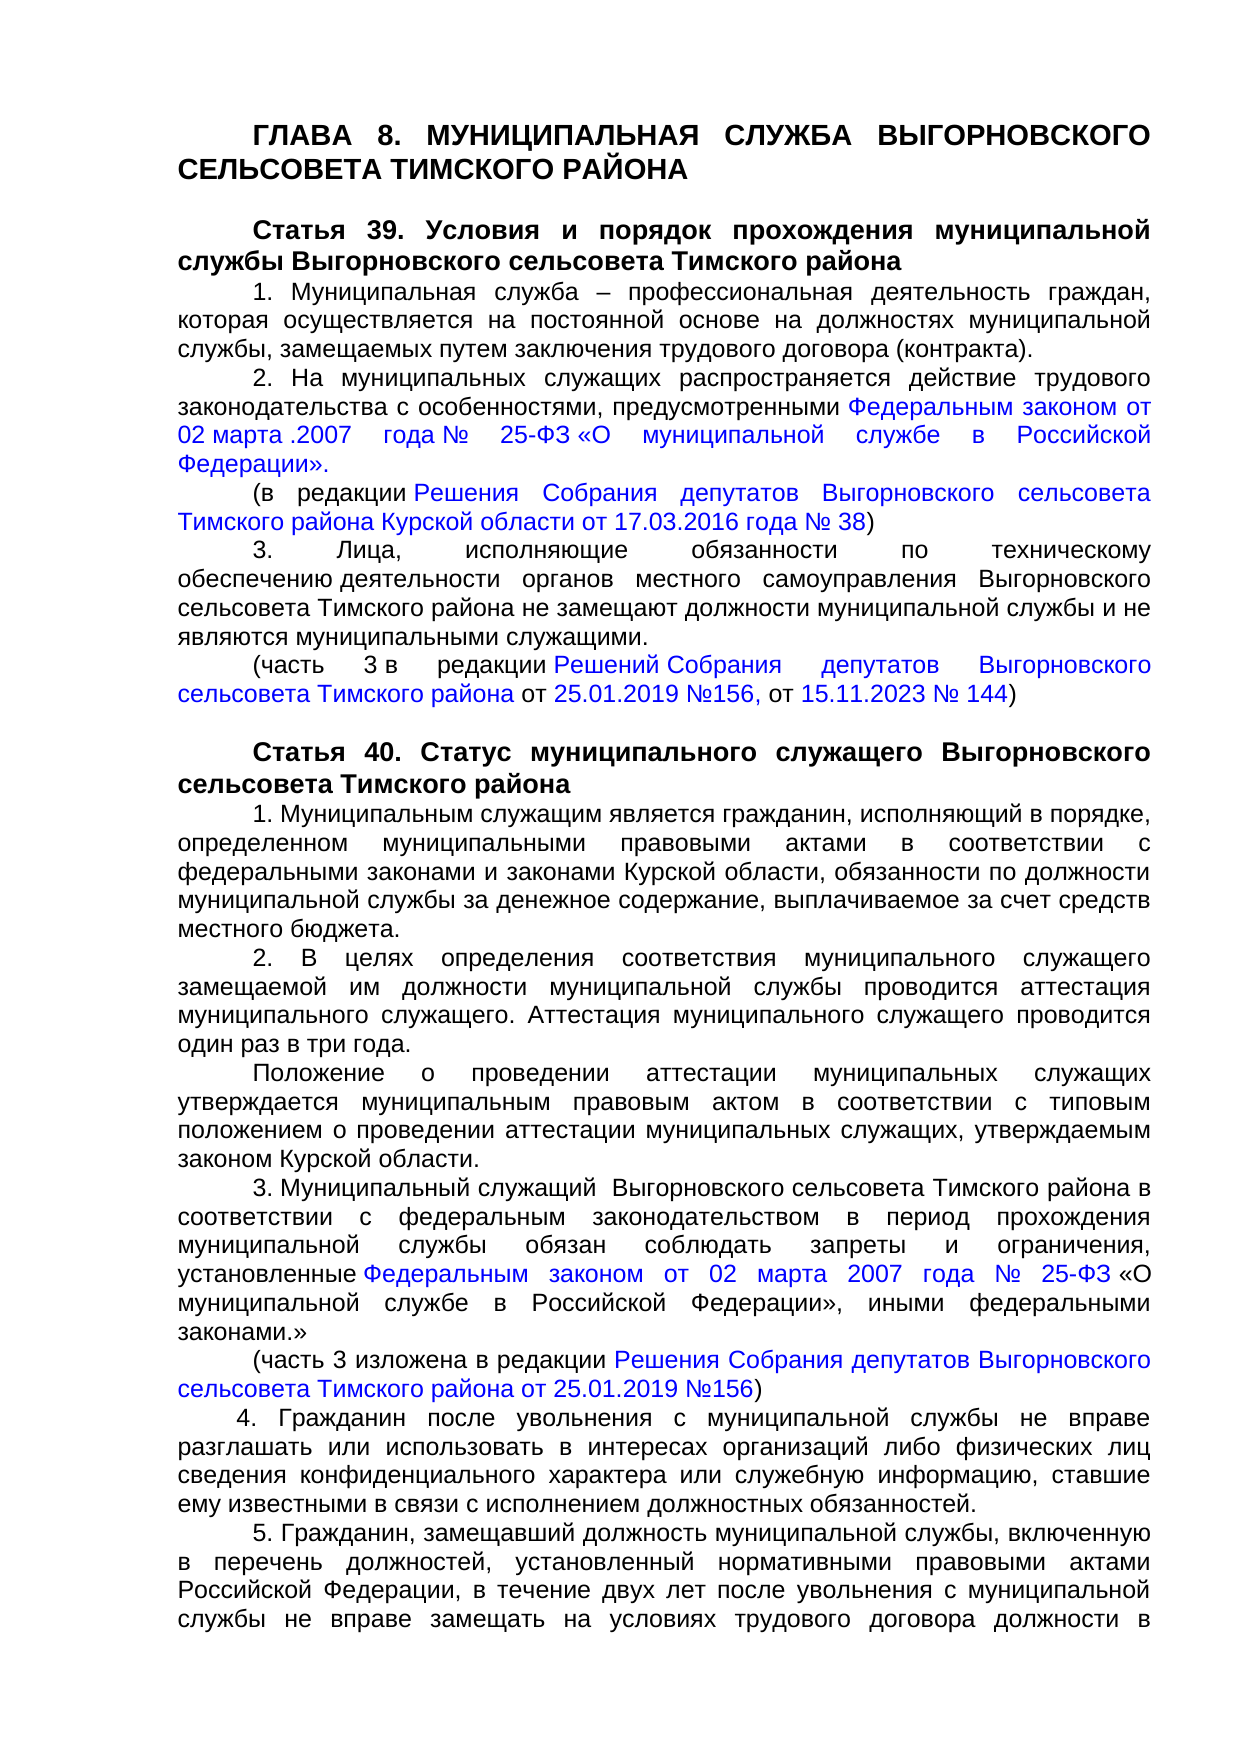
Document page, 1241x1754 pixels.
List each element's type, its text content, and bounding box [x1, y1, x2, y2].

text Статья 39. Условия и порядок прохождения муниципальной службы Выгорновского сельсовета Тимского района [177, 214, 1152, 276]
text Положение о проведении аттестации муниципальных служащих утверждается муниципальным правовым актом в соответствии с типовым положением о проведении аттестации муниципальных служащих, утверждаемым законом Курской области. [177, 1058, 1152, 1173]
text 1. Муниципальным служащим является гражданин, исполняющий в порядке, определенном муниципальными правовыми актами в соответствии с федеральными законами и законами Курской области, обязанности по должности муниципальной службы за денежное содержание, выплачиваемое за счет средств местного бюджета. [177, 799, 1152, 943]
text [177, 1518, 1152, 1633]
text 2. На муниципальных служащих распространяется действие трудового законодательства с особенностями, предусмотренными Федеральным законом от 02 марта .2007 года № 25-ФЗ «О муниципальной службе в Российской Федерации». [177, 363, 1152, 478]
text 3. Лица, исполняющие обязанности по техническому обеспечению деятельности органов местного самоуправления Выгорновского сельсовета Тимского района не замещают должности муниципальной службы и не являются муниципальными служащими. [177, 535, 1152, 650]
text (часть 3 в редакции Решений Собрания депутатов Выгорновского сельсовета Тимского района от 25.01.2019 №156, от 15.11.2023 № 144) [177, 650, 1152, 708]
text 2. В целях определения соответствия муниципального служащего замещаемой им должности муниципальной службы проводится аттестация муниципального служащего. Аттестация муниципального служащего проводится один раз в три года. [177, 943, 1152, 1058]
text 3. Муниципальный служащий Выгорновского сельсовета Тимского района в соответствии с федеральным законодательством в период прохождения муниципальной службы обязан соблюдать запреты и ограничения, установленные Федеральным законом от 02 марта 2007 года № 25-ФЗ «О муниципальной службе в Российской Федерации», иными федеральными законами.» [177, 1173, 1152, 1345]
text ГЛАВА 8. МУНИЦИПАЛЬНАЯ СЛУЖБА ВЫГОРНОВСКОГО СЕЛЬСОВЕТА ТИМСКОГО РАЙОНА [177, 118, 1152, 185]
text (часть 3 изложена в редакции Решения Собрания депутатов Выгорновского сельсовета Тимского района от 25.01.2019 №156) [177, 1345, 1152, 1403]
text 1. Муниципальная служба – профессиональная деятельность граждан, которая осуществляется на постоянной основе на должностях муниципальной службы, замещаемых путем заключения трудового договора (контракта). [177, 276, 1152, 363]
text Статья 40. Статус муниципального служащего Выгорновского сельсовета Тимского района [177, 736, 1152, 799]
text (в редакции Решения Собрания депутатов Выгорновского сельсовета Тимского района Курской области от 17.03.2016 года № 38) [177, 478, 1152, 535]
text 4. Гражданин после увольнения с муниципальной службы не вправе разглашать или использовать в интересах организаций либо физических лиц сведения конфиденциального характера или служебную информацию, ставшие ему известными в связи с исполнением должностных обязанностей. [177, 1403, 1152, 1518]
